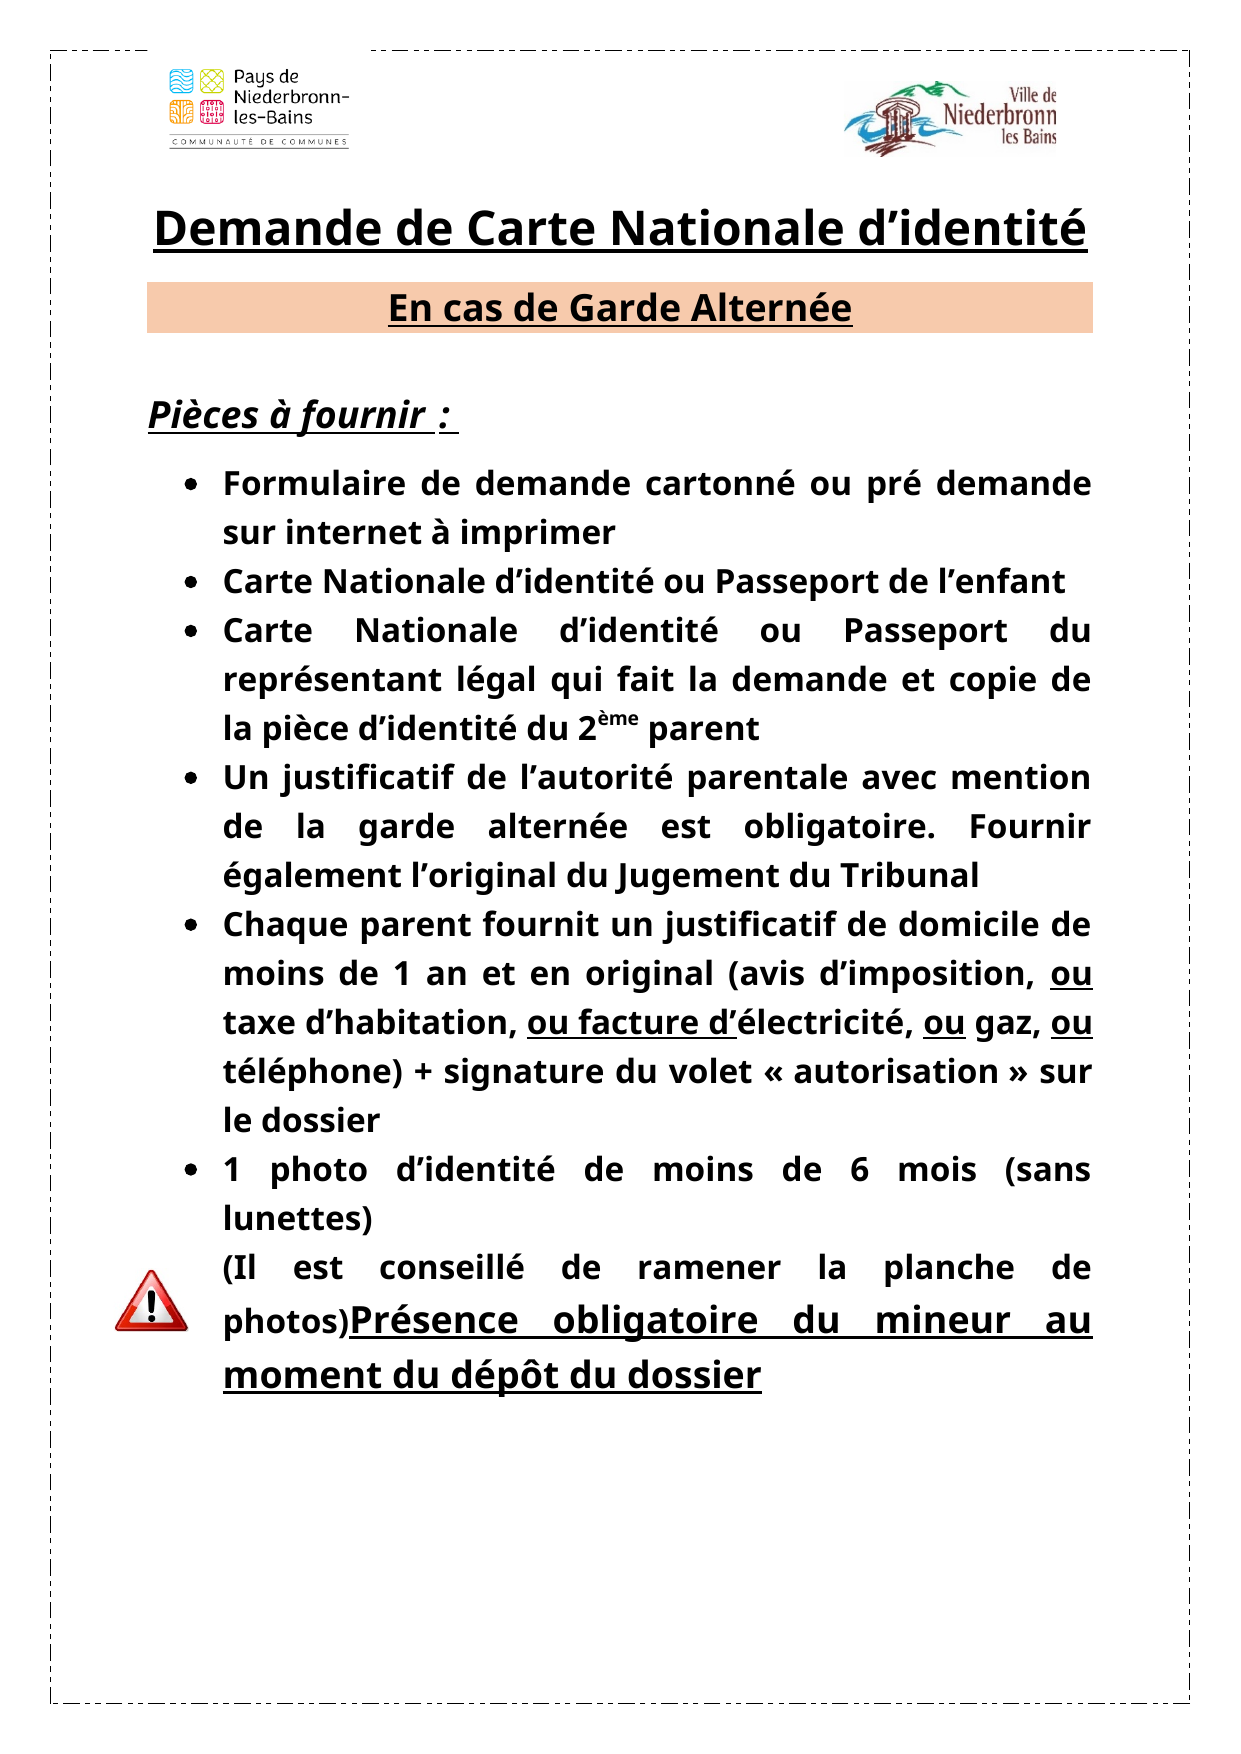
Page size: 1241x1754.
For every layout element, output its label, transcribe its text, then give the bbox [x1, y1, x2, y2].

text Pièces à fournir : [147, 388, 1093, 439]
list Formulaire de demande cartonné ou pré demande sur internet à imprimer [185, 460, 1093, 554]
list Carte Nationale d’identité ou Passeport du représentant légal qui fait la demande et copie de la pièce d’identité du 2ème parent [185, 607, 1093, 750]
list Chaque parent fournit un justificatif de domicile de moins de 1 an et en original (avis d’imposition, ou taxe d’habitation, ou facture d’électricité, ou gaz, ou téléphone) + signature du volet « autorisation » sur le dossier [185, 901, 1093, 1142]
list 1 photo d’identité de moins de 6 mois (sans lunettes) [185, 1146, 1093, 1240]
picture [113, 1268, 189, 1332]
list (Il est conseillé de ramener la planche de photos)Présence obligatoire du mineur au moment du dépôt du dossier [222, 1243, 1093, 1399]
picture [843, 81, 1057, 157]
list Carte Nationale d’identité ou Passeport de l’enfant [185, 558, 1093, 603]
list Un justificatif de l’autorité parentale avec mention de la garde alternée est obligatoire. Fournir également l’original du Jugement du Tribunal [185, 754, 1093, 897]
text Demande de Carte Nationale d’identité [147, 194, 1093, 260]
text En cas de Garde Alternée [147, 282, 1093, 333]
picture [147, 46, 371, 170]
